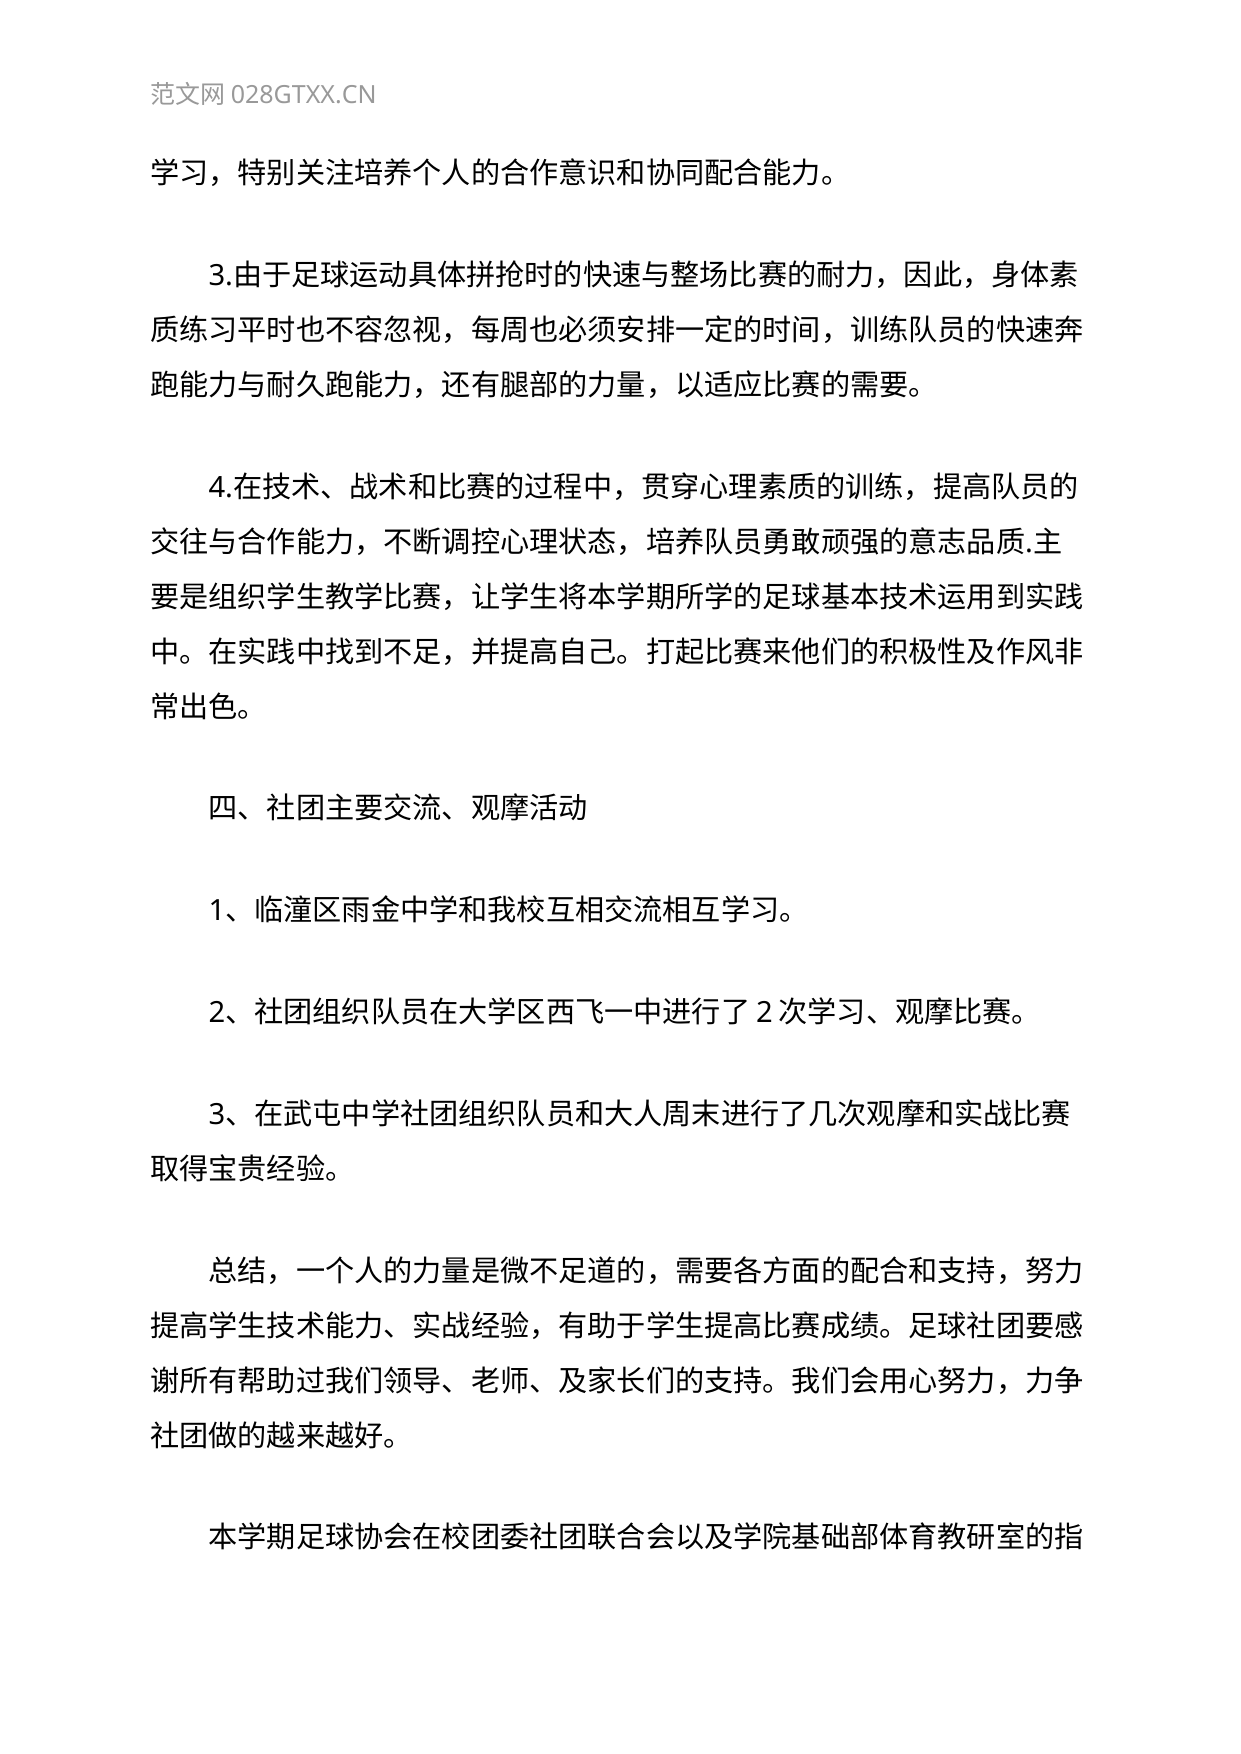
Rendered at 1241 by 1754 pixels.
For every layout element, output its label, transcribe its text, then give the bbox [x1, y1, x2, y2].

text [150, 150, 1090, 192]
text 3、在武屯中学社团组织队员和大人周末进行了几次观摩和实战比赛取得宝贵经验。 [150, 1091, 1090, 1188]
text 2、社团组织队员在大学区西飞一中进行了2次学习、观摩比赛。 [150, 989, 1090, 1031]
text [150, 1514, 1090, 1556]
text 四、社团主要交流、观摩活动 [150, 785, 1090, 827]
text 总结，一个人的力量是微不足道的，需要各方面的配合和支持，努力提高学生技术能力、实战经验，有助于学生提高比赛成绩。足球社团要感谢所有帮助过我们领导、老师、及家长们的支持。我们会用心努力，力争社团做的越来越好。 [150, 1247, 1090, 1454]
text 1、临潼区雨金中学和我校互相交流相互学习。 [150, 887, 1090, 929]
text 3.由于足球运动具体拼抢时的快速与整场比赛的耐力，因此，身体素质练习平时也不容忽视，每周也必须安排一定的时间，训练队员的快速奔跑能力与耐久跑能力，还有腿部的力量，以适应比赛的需要。 [150, 252, 1090, 404]
text 4.在技术、战术和比赛的过程中，贯穿心理素质的训练，提高队员的交往与合作能力，不断调控心理状态，培养队员勇敢顽强的意志品质.主要是组织学生教学比赛，让学生将本学期所学的足球基本技术运用到实践中。在实践中找到不足，并提高自己。打起比赛来他们的积极性及作风非常出色。 [150, 463, 1090, 726]
